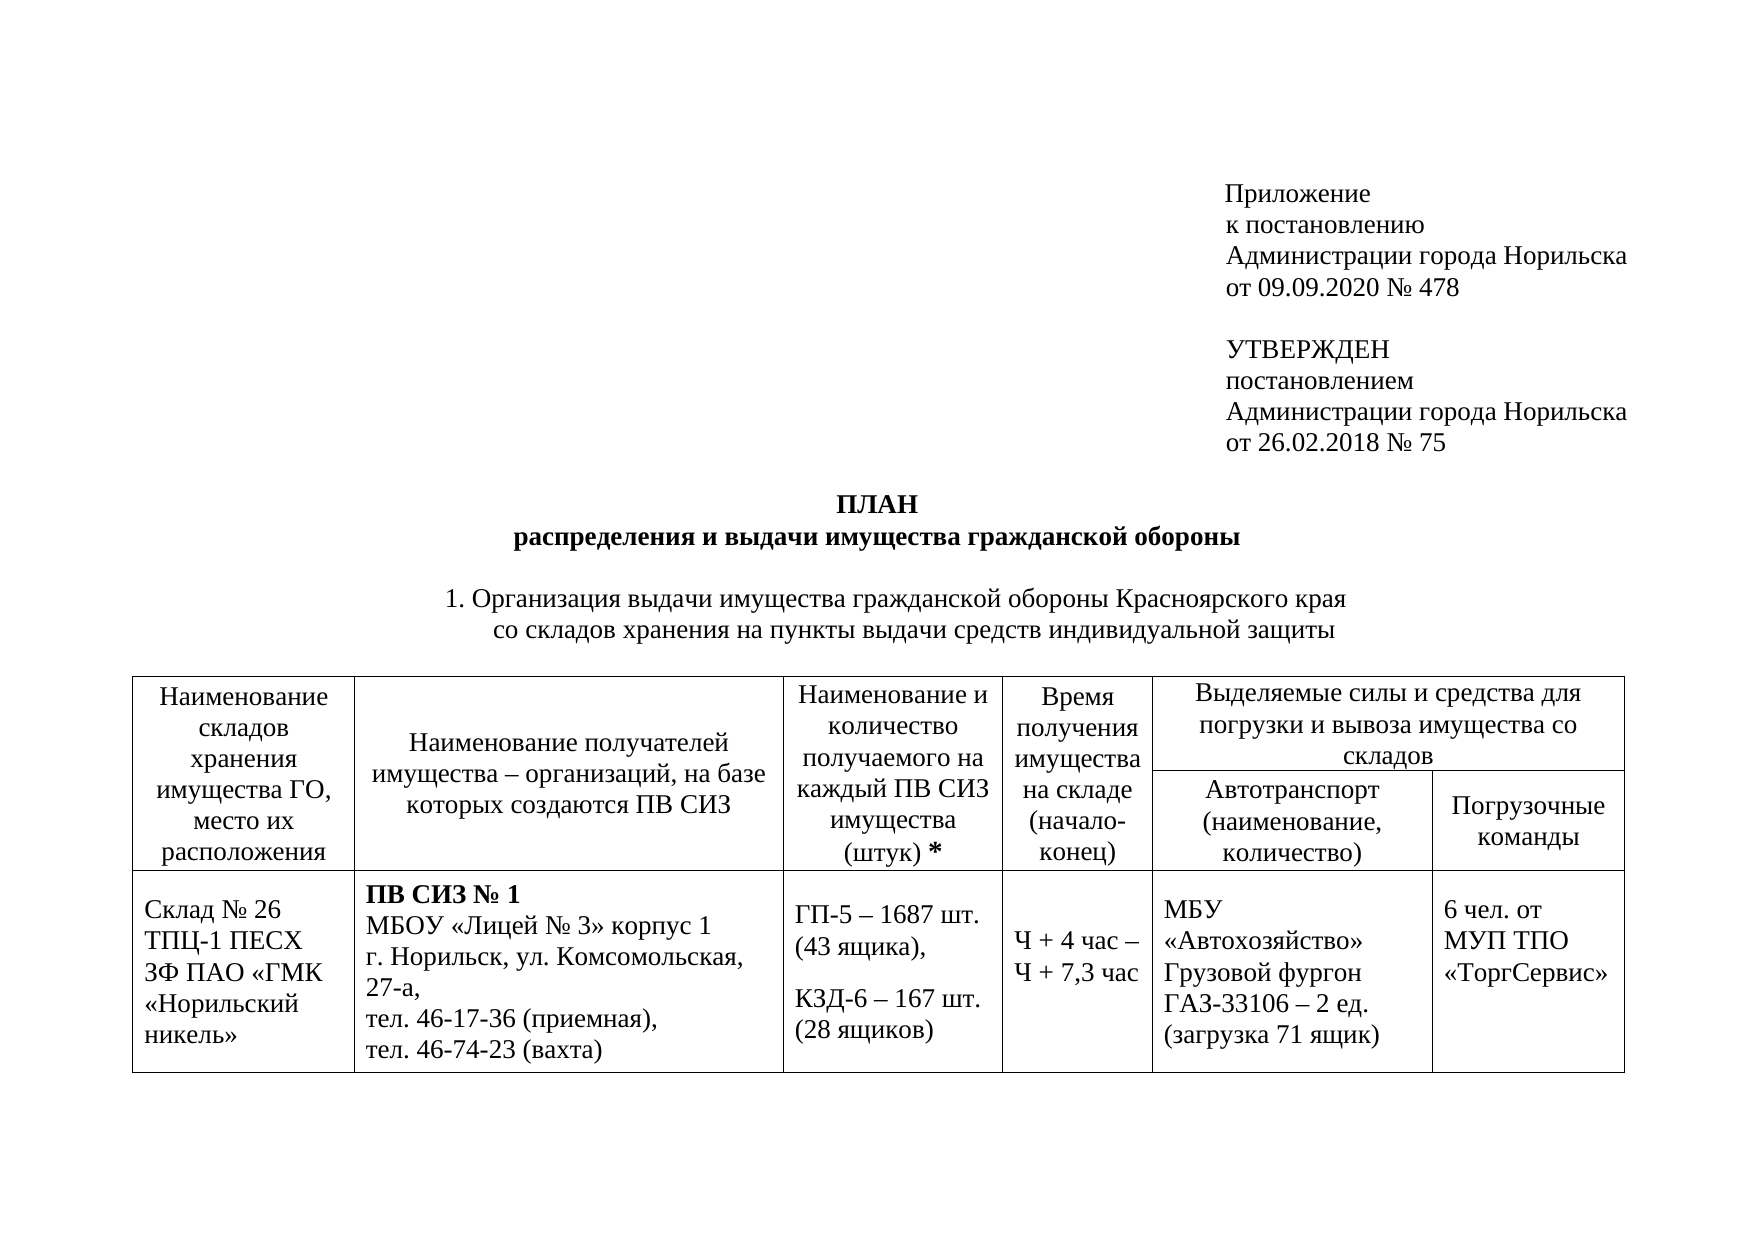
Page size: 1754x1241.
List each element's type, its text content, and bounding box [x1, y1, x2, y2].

list со складов хранения на пункты выдачи средств индивидуальной защиты [193, 613, 1636, 644]
text Администрации города Норильска [118, 239, 1636, 271]
table_header Наименование и количество получаемого на каждый ПВ СИЗ имущества (штук) * [784, 677, 1002, 869]
text распределения и выдачи имущества гражданской обороны [118, 520, 1636, 551]
table_header Наименование получателей имущества – организаций, на базе которых создаются ПВ СИЗ [355, 677, 783, 869]
table_cell Ч + 4 час – Ч + 7,3 час [1003, 871, 1152, 1072]
text к постановлению [118, 208, 1636, 239]
text Приложение [1151, 177, 1636, 208]
table_cell МБУ «Автохозяйство» Грузовой фургон ГАЗ-33106 – 2 ед. (загрузка 71 ящик) [1153, 871, 1432, 1072]
text Администрации города Норильска [1226, 395, 1636, 426]
table_header Наименование складов хранения имущества ГО, место их расположения [133, 677, 354, 869]
table_header Время получения имущества на складе (начало-конец) [1003, 677, 1152, 869]
table_header Выделяемые силы и средства для погрузки и вывоза имущества со складов [1153, 677, 1624, 770]
text от 26.02.2018 № 75 [1226, 426, 1636, 457]
table_cell ПВ СИЗ № 1 МБОУ «Лицей № 3» корпус 1 г. Норильск, ул. Комсомольская, 27-а, тел. 46-17-36 (приемная), тел. 46-74-23 (вахта) [355, 871, 783, 1072]
text ПЛАН [118, 489, 1636, 520]
text постановлением [1226, 364, 1636, 395]
text УТВЕРЖДЕН [1226, 333, 1636, 364]
table_cell ГП-5 – 1687 шт. (43 ящика), КЗД-6 – 167 шт. (28 ящиков) [784, 871, 1002, 1072]
table_cell 6 чел. от МУП ТПО «ТоргСервис» [1433, 871, 1624, 1072]
text 1. Организация выдачи имущества гражданской обороны Красноярского края [156, 582, 1636, 613]
table_cell Автотранспорт (наименование, количество) [1153, 771, 1432, 869]
table_cell Погрузочные команды [1433, 771, 1624, 869]
text от 09.09.2020 № 478 [1063, 271, 1636, 302]
table_cell Склад № 26 ТПЦ-1 ПЕСХ ЗФ ПАО «ГМК «Норильский никель» [133, 871, 354, 1072]
